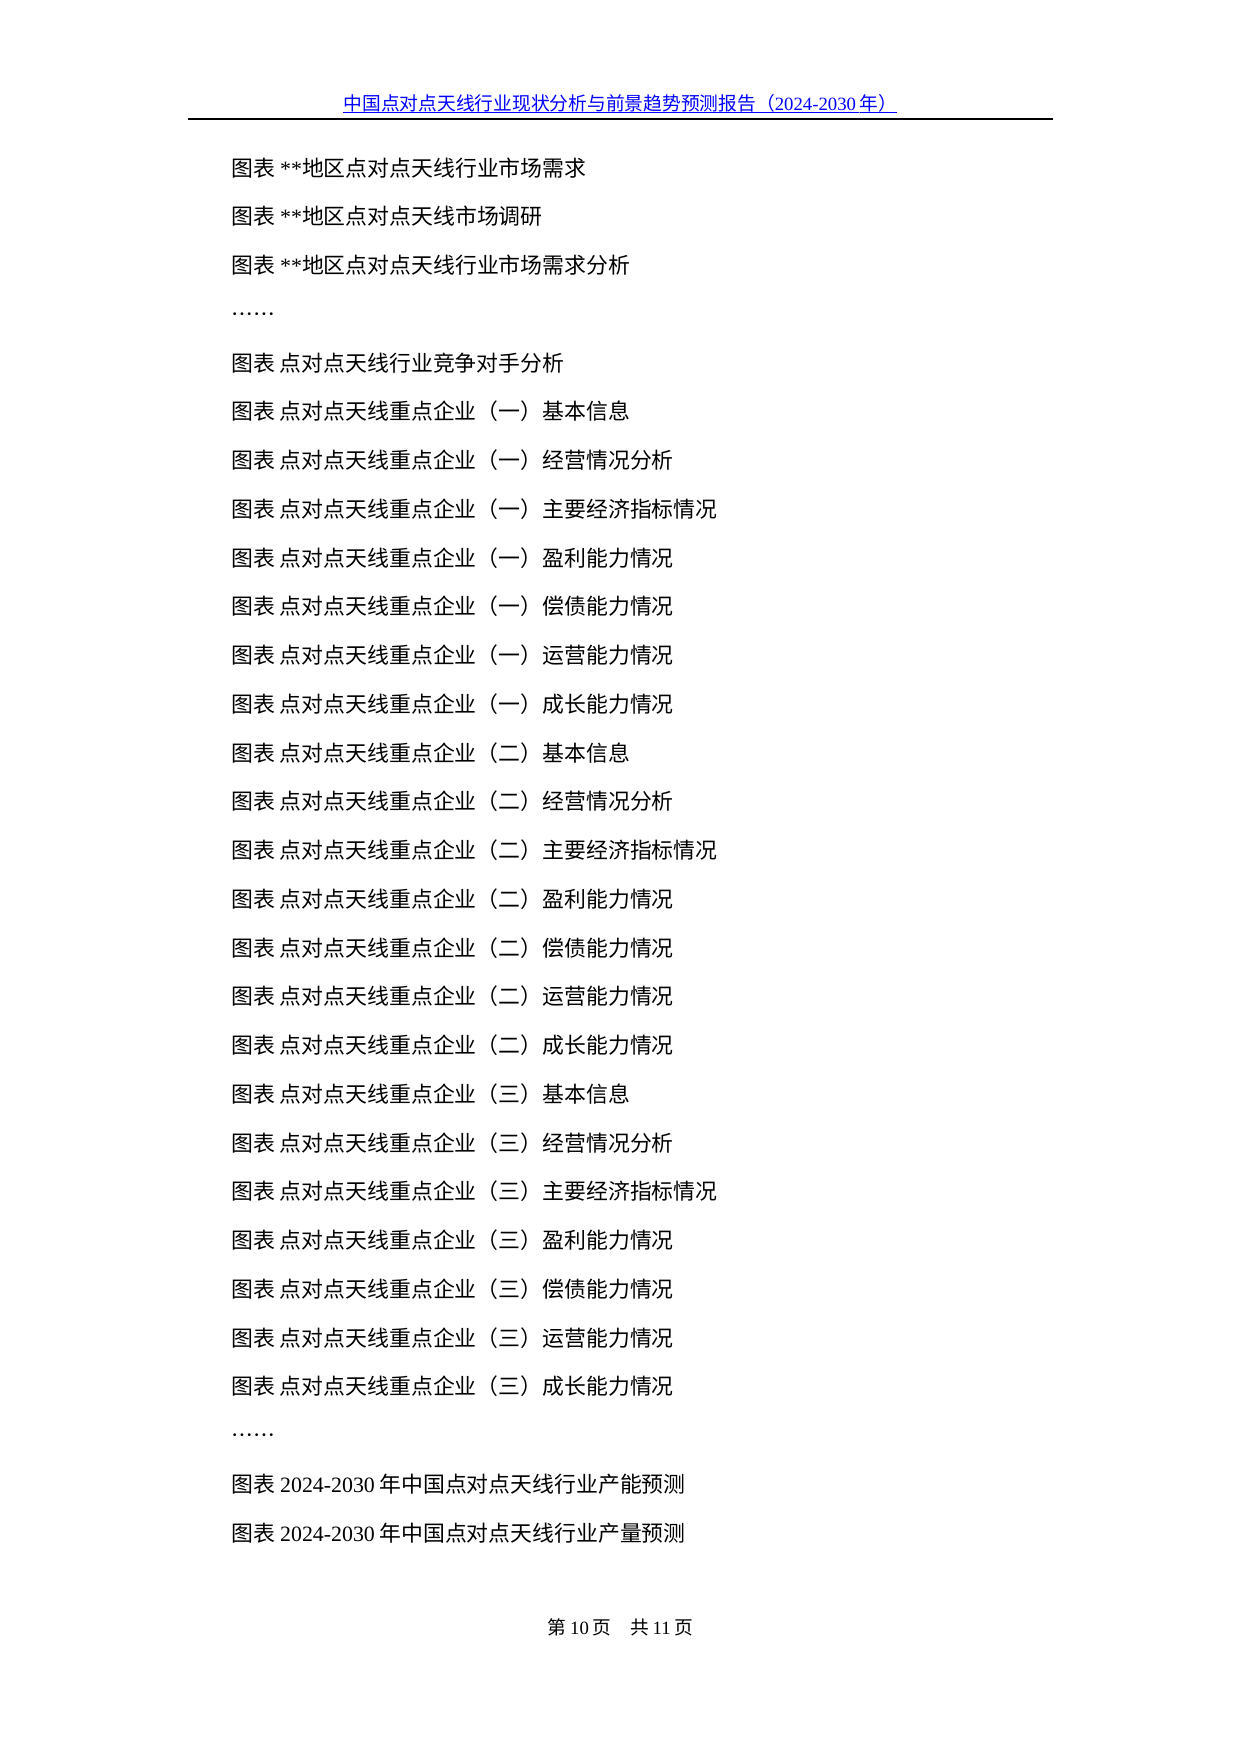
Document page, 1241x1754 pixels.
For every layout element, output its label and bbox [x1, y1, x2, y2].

text [187, 150, 1053, 1548]
